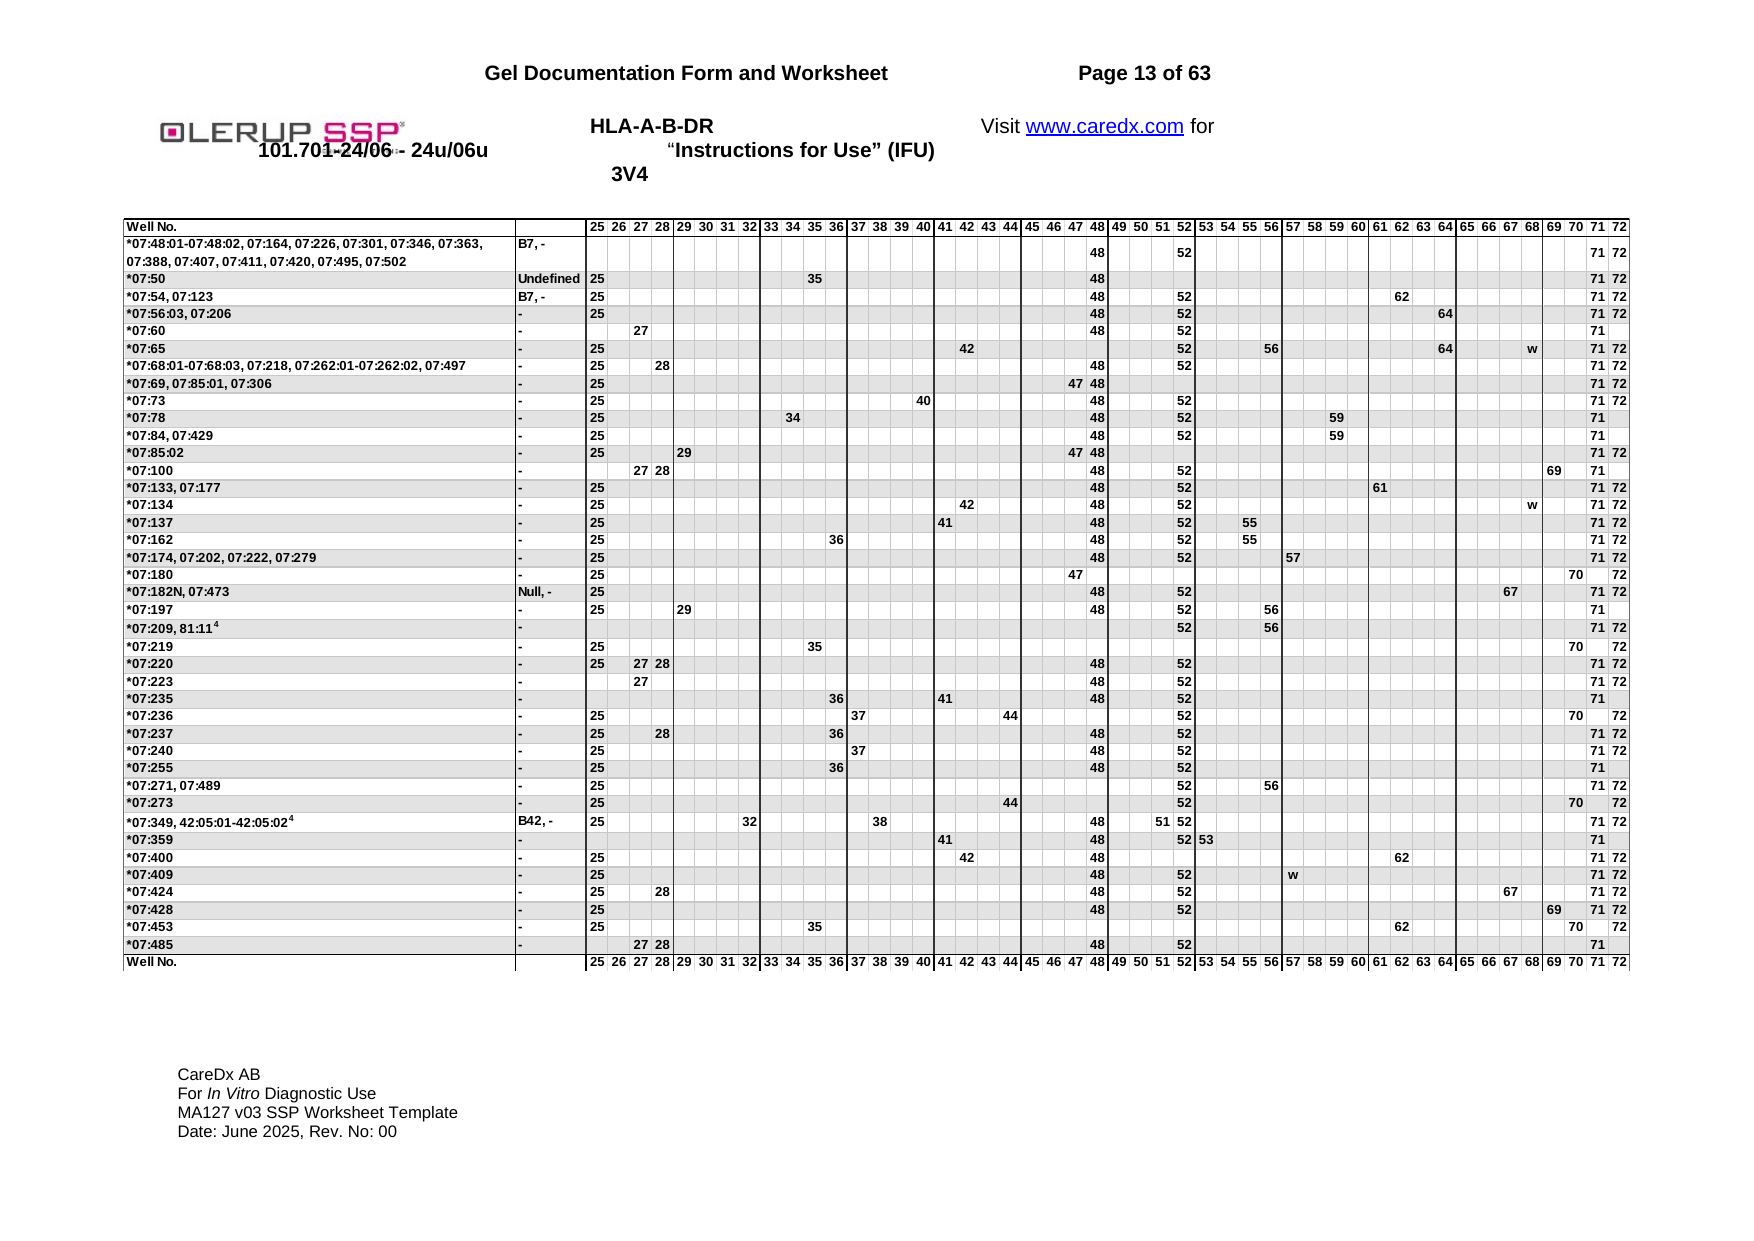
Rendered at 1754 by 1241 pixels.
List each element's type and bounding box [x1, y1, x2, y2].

picture [373, 145, 377, 155]
picture [314, 145, 318, 155]
picture [273, 145, 277, 155]
picture [129, 115, 435, 157]
